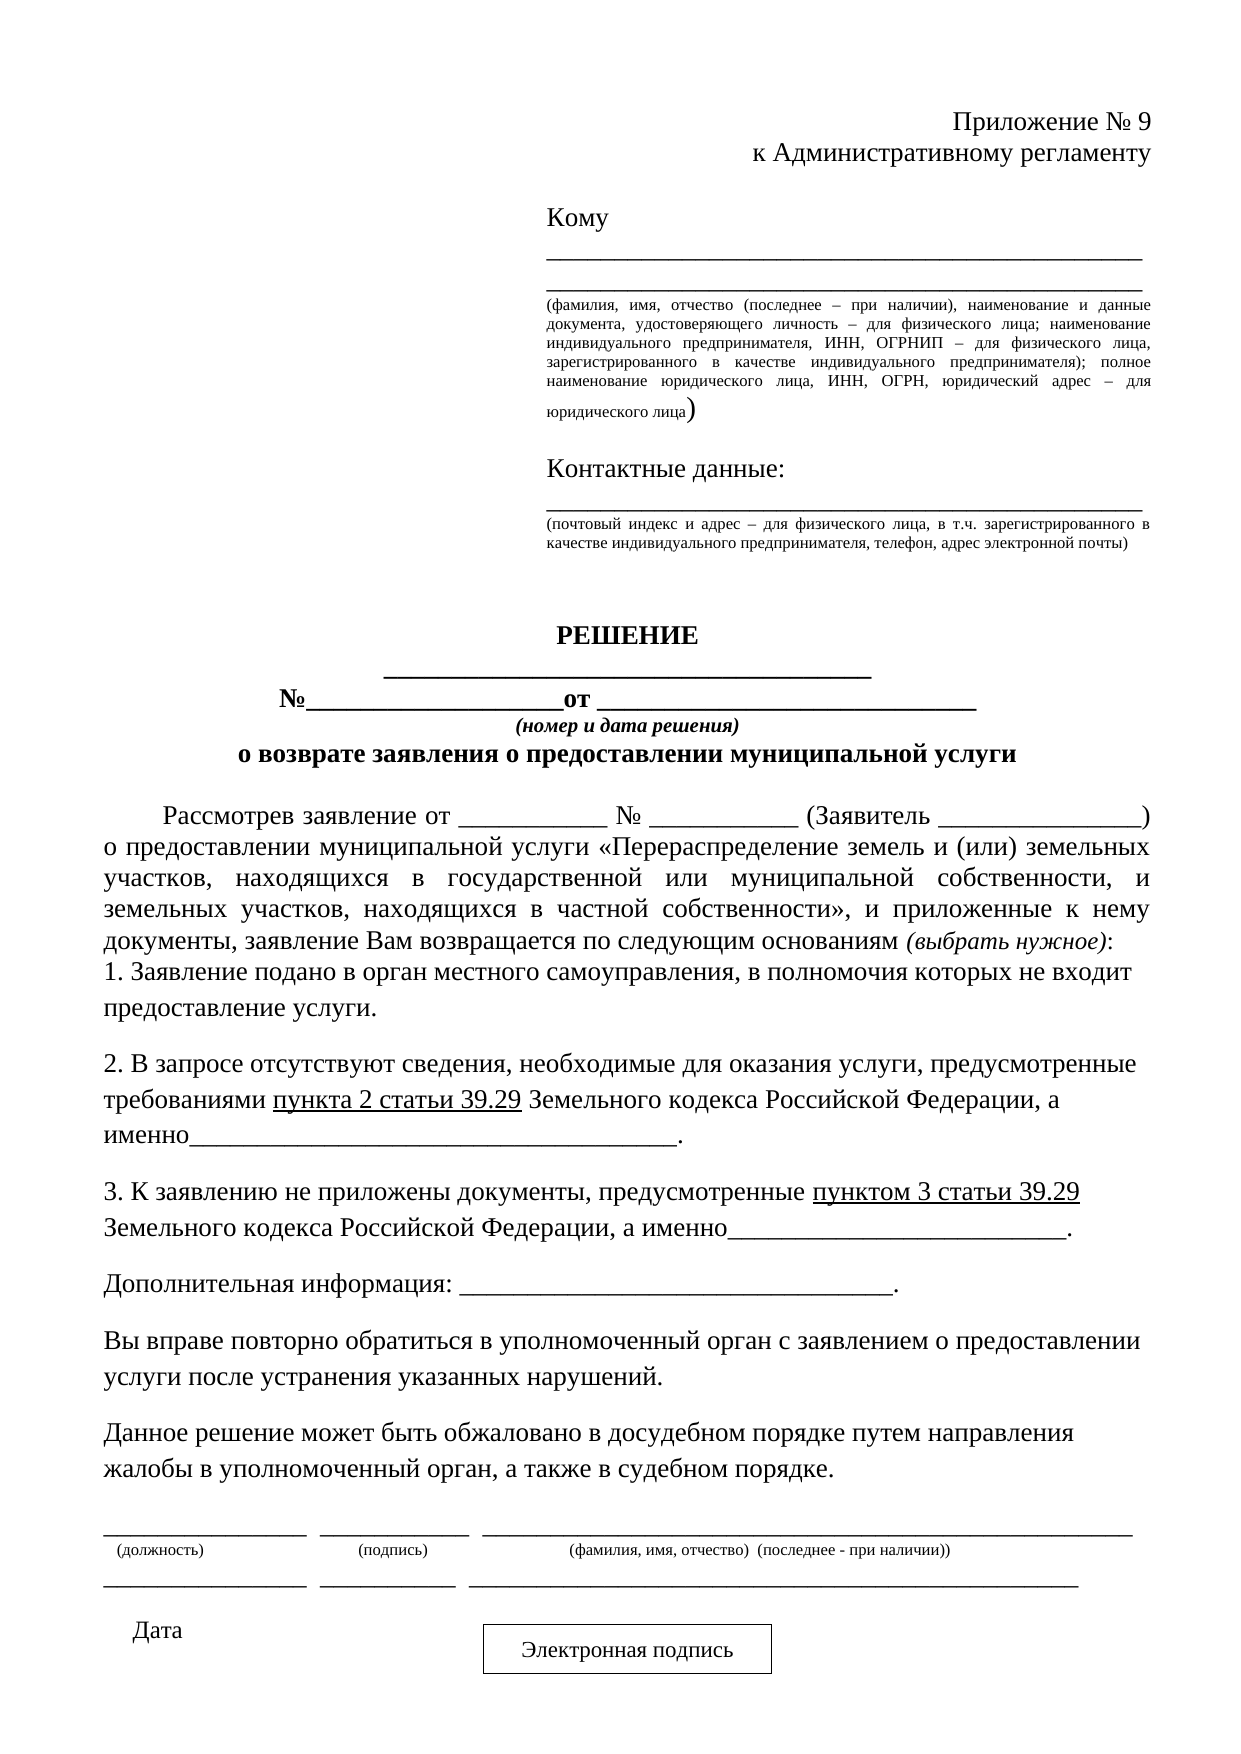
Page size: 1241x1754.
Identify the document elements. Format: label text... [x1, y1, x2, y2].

text №___________________от ____________________________ [103, 682, 1152, 713]
text Дополнительная информация: ________________________________. [103, 1267, 1152, 1299]
text РЕШЕНИЕ [103, 619, 1152, 651]
text (номер и дата решения) [103, 713, 1152, 737]
text (должность) (подпись) (фамилия, имя, отчество) (последнее - при наличии)) [103, 1540, 1152, 1559]
text Рассмотрев заявление от ___________ № ___________ (Заявитель _______________) о предоставлении муниципальной услуги «Перераспределение земель и (или) земельных участков, находящихся в государственной или муниципальной собственности, и земельных участков, находящихся в частной собственности», и приложенные к нему документы, заявление Вам возвращается по следующим основаниям (выбрать нужное): [103, 799, 1152, 955]
text ____________________________________________ [546, 483, 1152, 514]
text Данное решение может быть обжаловано в досудебном порядке путем направления жалобы в уполномоченный орган, а также в судебном порядке. [103, 1416, 1152, 1483]
text (почтовый индекс и адрес – для физического лица, в т.ч. зарегистрированного в качестве индивидуального предпринимателя, телефон, адрес электронной почты) [546, 514, 1152, 552]
text 2. В запросе отсутствуют сведения, необходимые для оказания услуги, предусмотренные требованиями пункта 2 статьи 39.29 Земельного кодекса Российской Федерации, а именно____________________________________. [103, 1047, 1152, 1150]
text Дата [103, 1616, 1152, 1644]
text ____________________________________ [103, 651, 1152, 682]
text о возврате заявления о предоставлении муниципальной услуги [103, 737, 1152, 768]
text Приложение № 9 [103, 105, 1152, 136]
table_header Электронная подпись [484, 1625, 771, 1673]
text _______________ __________ _____________________________________________ [103, 1559, 1152, 1590]
text к Административному регламенту [103, 136, 1152, 167]
text 3. К заявлению не приложены документы, предусмотренные пунктом 3 статьи 39.29 Земельного кодекса Российской Федерации, а именно_________________________. [103, 1175, 1152, 1242]
text Контактные данные: [546, 452, 1152, 483]
text _______________ ___________ ________________________________________________ [103, 1509, 1152, 1540]
text Вы вправе повторно обратиться в уполномоченный орган с заявлением о предоставлении услуги после устранения указанных нарушений. [103, 1324, 1152, 1391]
text (фамилия, имя, отчество (последнее – при наличии), наименование и данные документа, удостоверяющего личность – для физического лица; наименование индивидуального предпринимателя, ИНН, ОГРНИП – для физического лица, зарегистрированного в качестве индивидуального предпринимателя); полное наименование юридического лица, ИНН, ОГРН, юридический адрес – для юридического лица) [546, 294, 1152, 424]
text 1. Заявление подано в орган местного самоуправления, в полномочия которых не входит предоставление услуги. [103, 955, 1152, 1022]
text Кому ________________________________________________________________________________________ [546, 201, 1152, 294]
